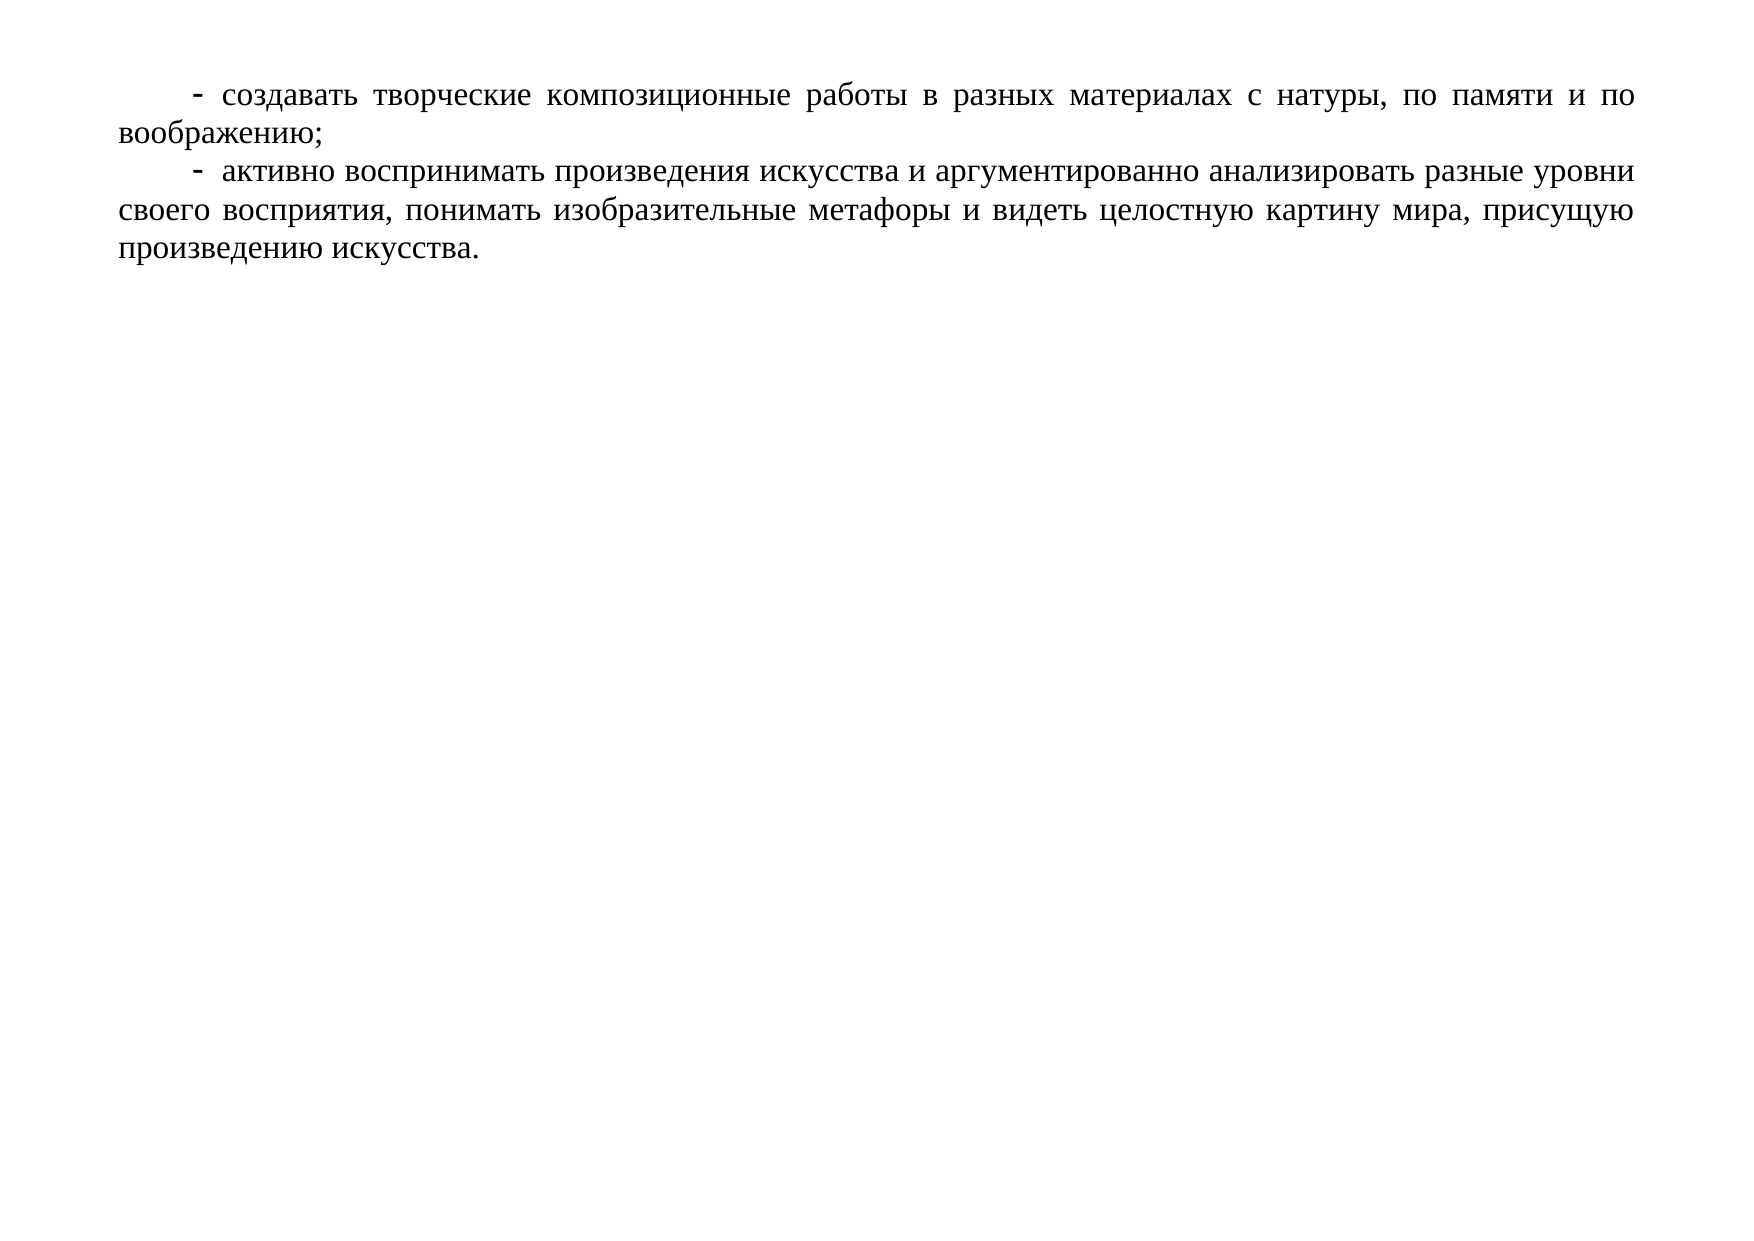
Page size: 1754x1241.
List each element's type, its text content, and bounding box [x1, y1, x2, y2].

list создавать творческие композиционные работы в разных материалах с натуры, по памяти и по воображению; [118, 74, 1636, 151]
list активно воспринимать произведения искусства и аргументированно анализировать разные уровни своего восприятия, понимать изобразительные метафоры и видеть целостную картину мира, присущую произведению искусства. [118, 151, 1636, 266]
